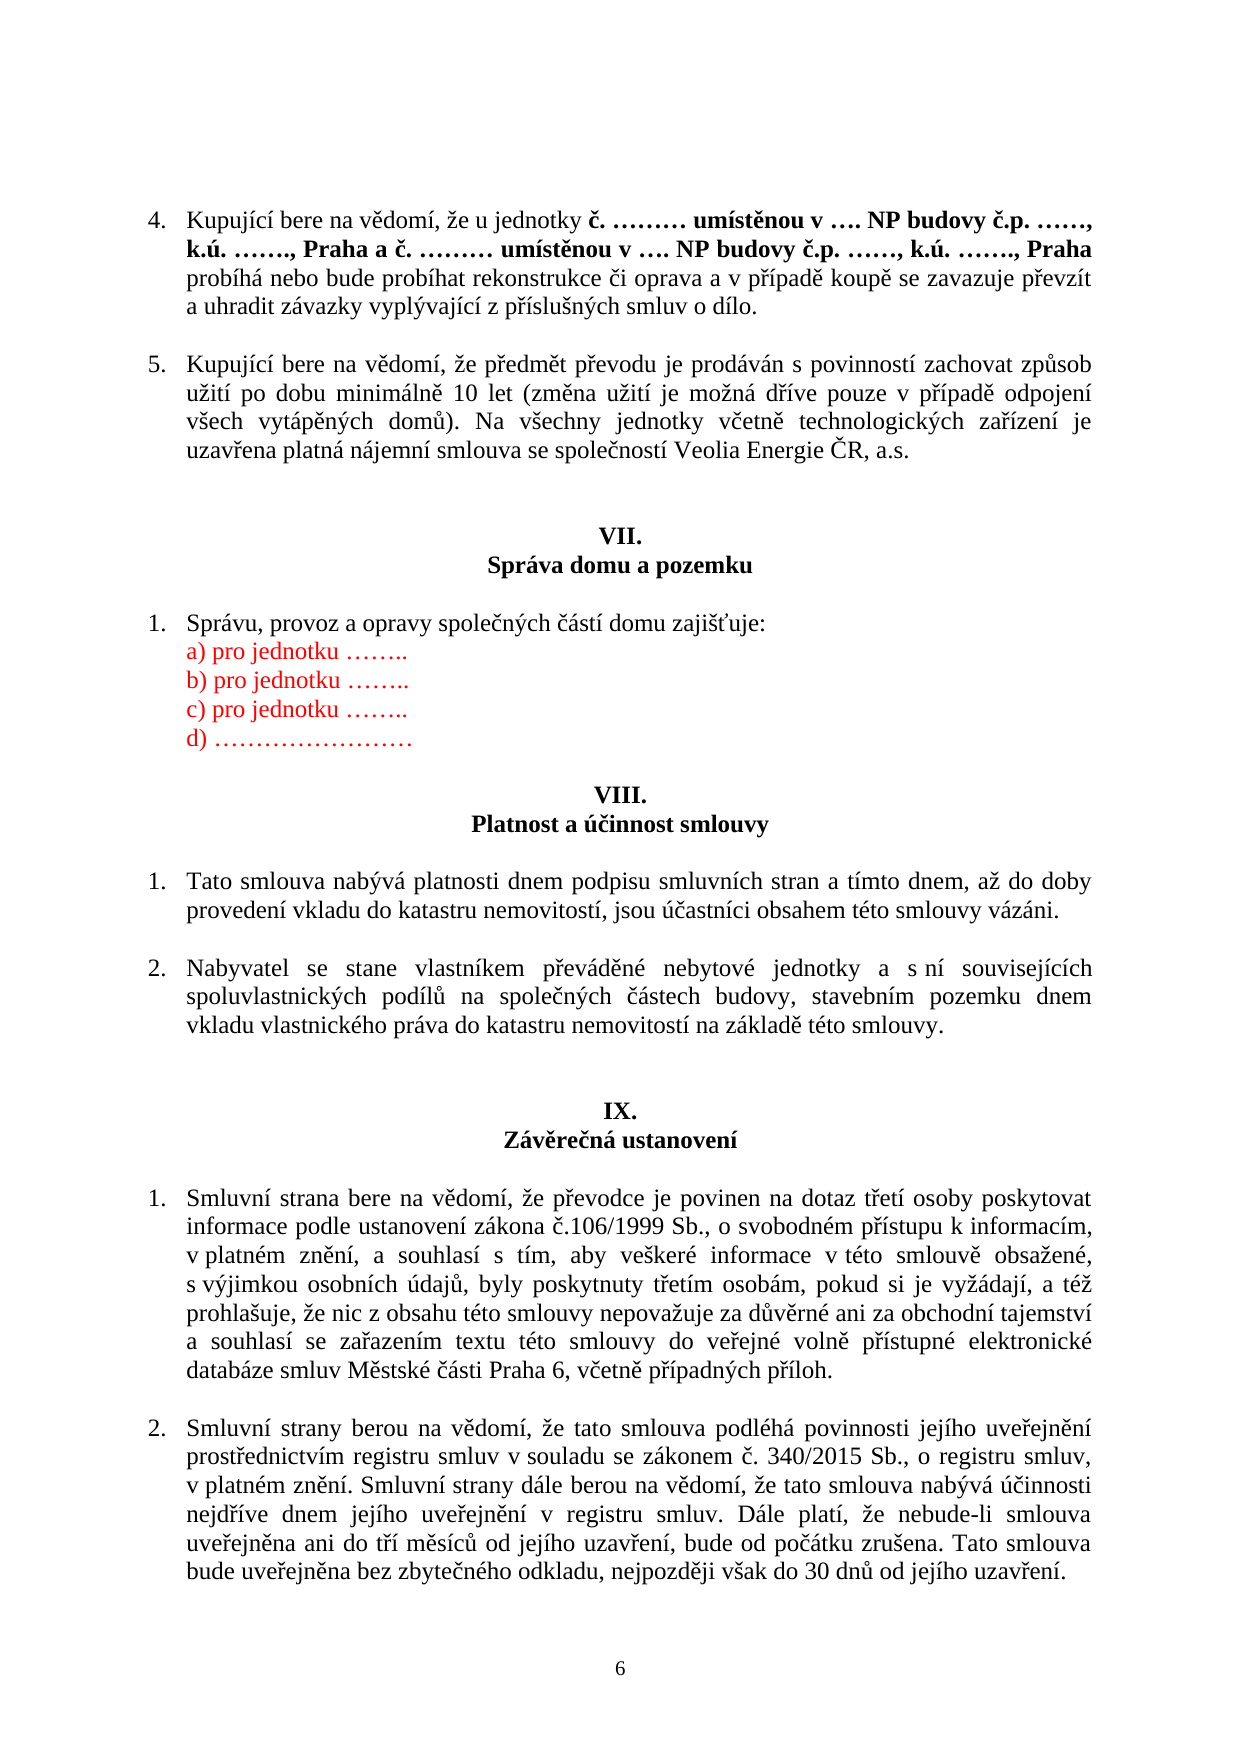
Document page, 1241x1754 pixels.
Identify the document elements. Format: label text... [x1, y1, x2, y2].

list a) pro jednotku …….. [186, 636, 1092, 665]
text VII. [148, 521, 1092, 550]
list Správu, provoz a opravy společných částí domu zajišťuje: [148, 608, 1092, 636]
list Nabyvatel se stane vlastníkem převáděné nebytové jednotky a s ní souvisejících spoluvlastnických podílů na společných částech budovy, stavebním pozemku dnem vkladu vlastnického práva do katastru nemovitostí na základě této smlouvy. [148, 953, 1092, 1039]
text VIII. [148, 780, 1092, 809]
text Správa domu a pozemku [148, 550, 1092, 579]
list Tato smlouva nabývá platnosti dnem podpisu smluvních stran a tímto dnem, až do doby provedení vkladu do katastru nemovitostí, jsou účastníci obsahem této smlouvy vázáni. [148, 866, 1092, 924]
list Kupující bere na vědomí, že předmět převodu je prodáván s povinností zachovat způsob užití po dobu minimálně 10 let (změna užití je možná dříve pouze v případě odpojení všech vytápěných domů). Na všechny jednotky včetně technologických zařízení je uzavřena platná nájemní smlouva se společností Veolia Energie ČR, a.s. [148, 349, 1092, 464]
list c) pro jednotku …….. [186, 694, 1092, 723]
list b) pro jednotku …….. [186, 665, 1092, 694]
text IX. [148, 1096, 1092, 1125]
list Smluvní strany berou na vědomí, že tato smlouva podléhá povinnosti jejího uveřejnění prostřednictvím registru smluv v souladu se zákonem č. 340/2015 Sb., o registru smluv, v platném znění. Smluvní strany dále berou na vědomí, že tato smlouva nabývá účinnosti nejdříve dnem jejího uveřejnění v registru smluv. Dále platí, že nebude-li smlouva uveřejněna ani do tří měsíců od jejího uzavření, bude od počátku zrušena. Tato smlouva bude uveřejněna bez zbytečného odkladu, nejpozději však do 30 dnů od jejího uzavření. [148, 1413, 1092, 1585]
text Platnost a účinnost smlouvy [148, 809, 1092, 838]
text Závěrečná ustanovení [148, 1125, 1092, 1154]
list Smluvní strana bere na vědomí, že převodce je povinen na dotaz třetí osoby poskytovat informace podle ustanovení zákona č.106/1999 Sb., o svobodném přístupu k informacím, v platném znění, a souhlasí s tím, aby veškeré informace v této smlouvě obsažené, s výjimkou osobních údajů, byly poskytnuty třetím osobám, pokud si je vyžádají, a též prohlašuje, že nic z obsahu této smlouvy nepovažuje za důvěrné ani za obchodní tajemství a souhlasí se zařazením textu této smlouvy do veřejné volně přístupné elektronické databáze smluv Městské části Praha 6, včetně případných příloh. [148, 1183, 1092, 1384]
list d) …………………… [186, 723, 1092, 751]
list Kupující bere na vědomí, že u jednotky č. ……… umístěnou v …. NP budovy č.p. ……, k.ú. ……., Praha a č. ……… umístěnou v …. NP budovy č.p. ……, k.ú. ……., Praha probíhá nebo bude probíhat rekonstrukce či oprava a v případě koupě se zavazuje převzít a uhradit závazky vyplývající z příslušných smluv o dílo. [148, 205, 1092, 320]
